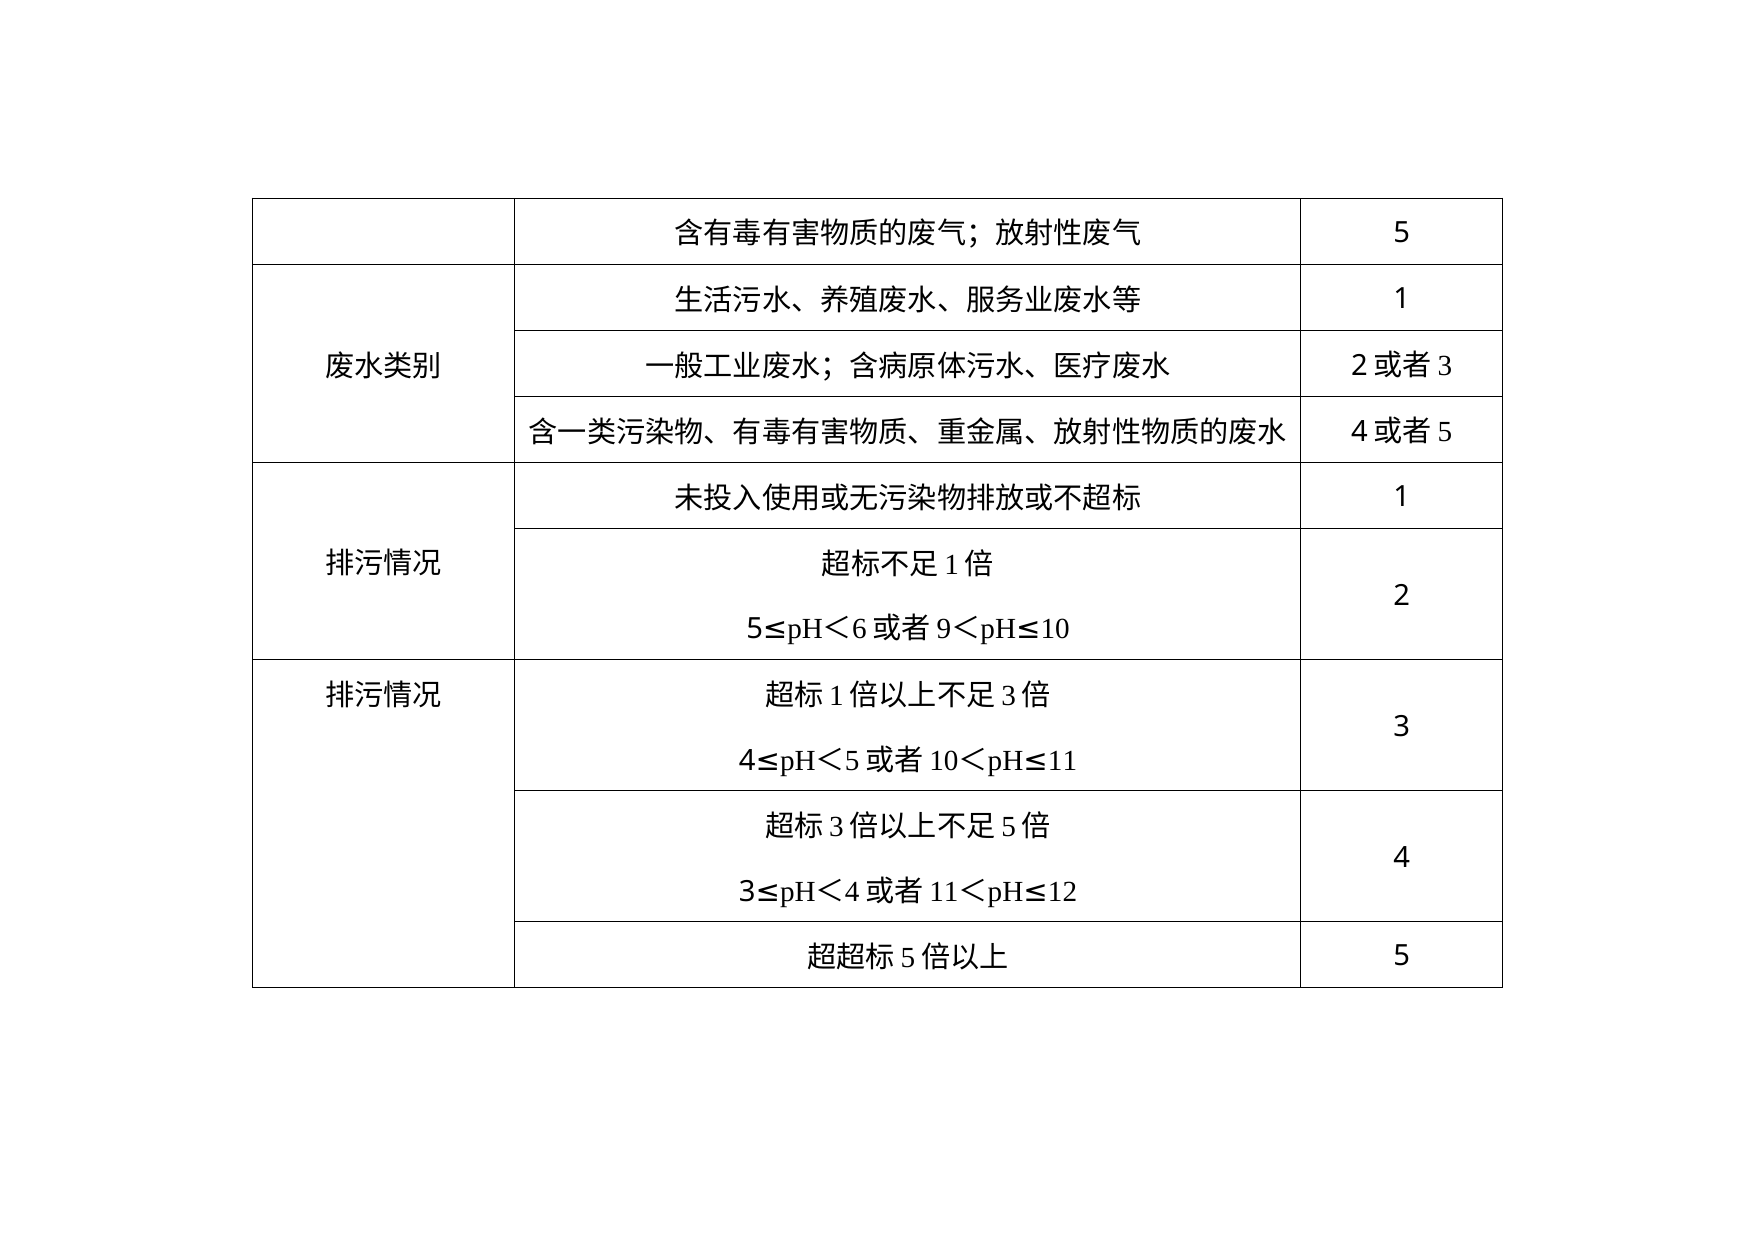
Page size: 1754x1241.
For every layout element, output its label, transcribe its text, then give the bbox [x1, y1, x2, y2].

table_cell 5 [1301, 199, 1502, 264]
table_cell 超标1倍以上不足3倍 4≤pH＜5或者10＜pH≤11 [515, 660, 1300, 790]
table_cell 生活污水、养殖废水、服务业废水等 [515, 265, 1300, 330]
table_cell 废水类别 [253, 265, 514, 462]
table_cell 含有毒有害物质的废气；放射性废气 [515, 199, 1300, 264]
table_cell 4或者5 [1301, 397, 1502, 462]
table_cell 1 [1301, 463, 1502, 528]
table_cell 5 [1301, 922, 1502, 987]
table_cell 排污情况 [253, 463, 514, 659]
table_cell 一般工业废水；含病原体污水、医疗废水 [515, 331, 1300, 396]
table_cell 超标不足1倍 5≤pH＜6或者9＜pH≤10 [515, 529, 1300, 659]
table_cell 4 [1301, 791, 1502, 921]
table_cell 3 [1301, 660, 1502, 790]
table_cell 2 [1301, 529, 1502, 659]
table_cell 1 [1301, 265, 1502, 330]
table_cell 含一类污染物、有毒有害物质、重金属、放射性物质的废水 [515, 397, 1300, 462]
table_cell 2或者3 [1301, 331, 1502, 396]
table_cell 未投入使用或无污染物排放或不超标 [515, 463, 1300, 528]
table_cell 超超标5倍以上 pH＜3或者pH＞12 [515, 922, 1300, 987]
table_cell 超标3倍以上不足5倍 3≤pH＜4或者11＜pH≤12 [515, 791, 1300, 921]
table_cell 排污情况 [253, 660, 514, 987]
